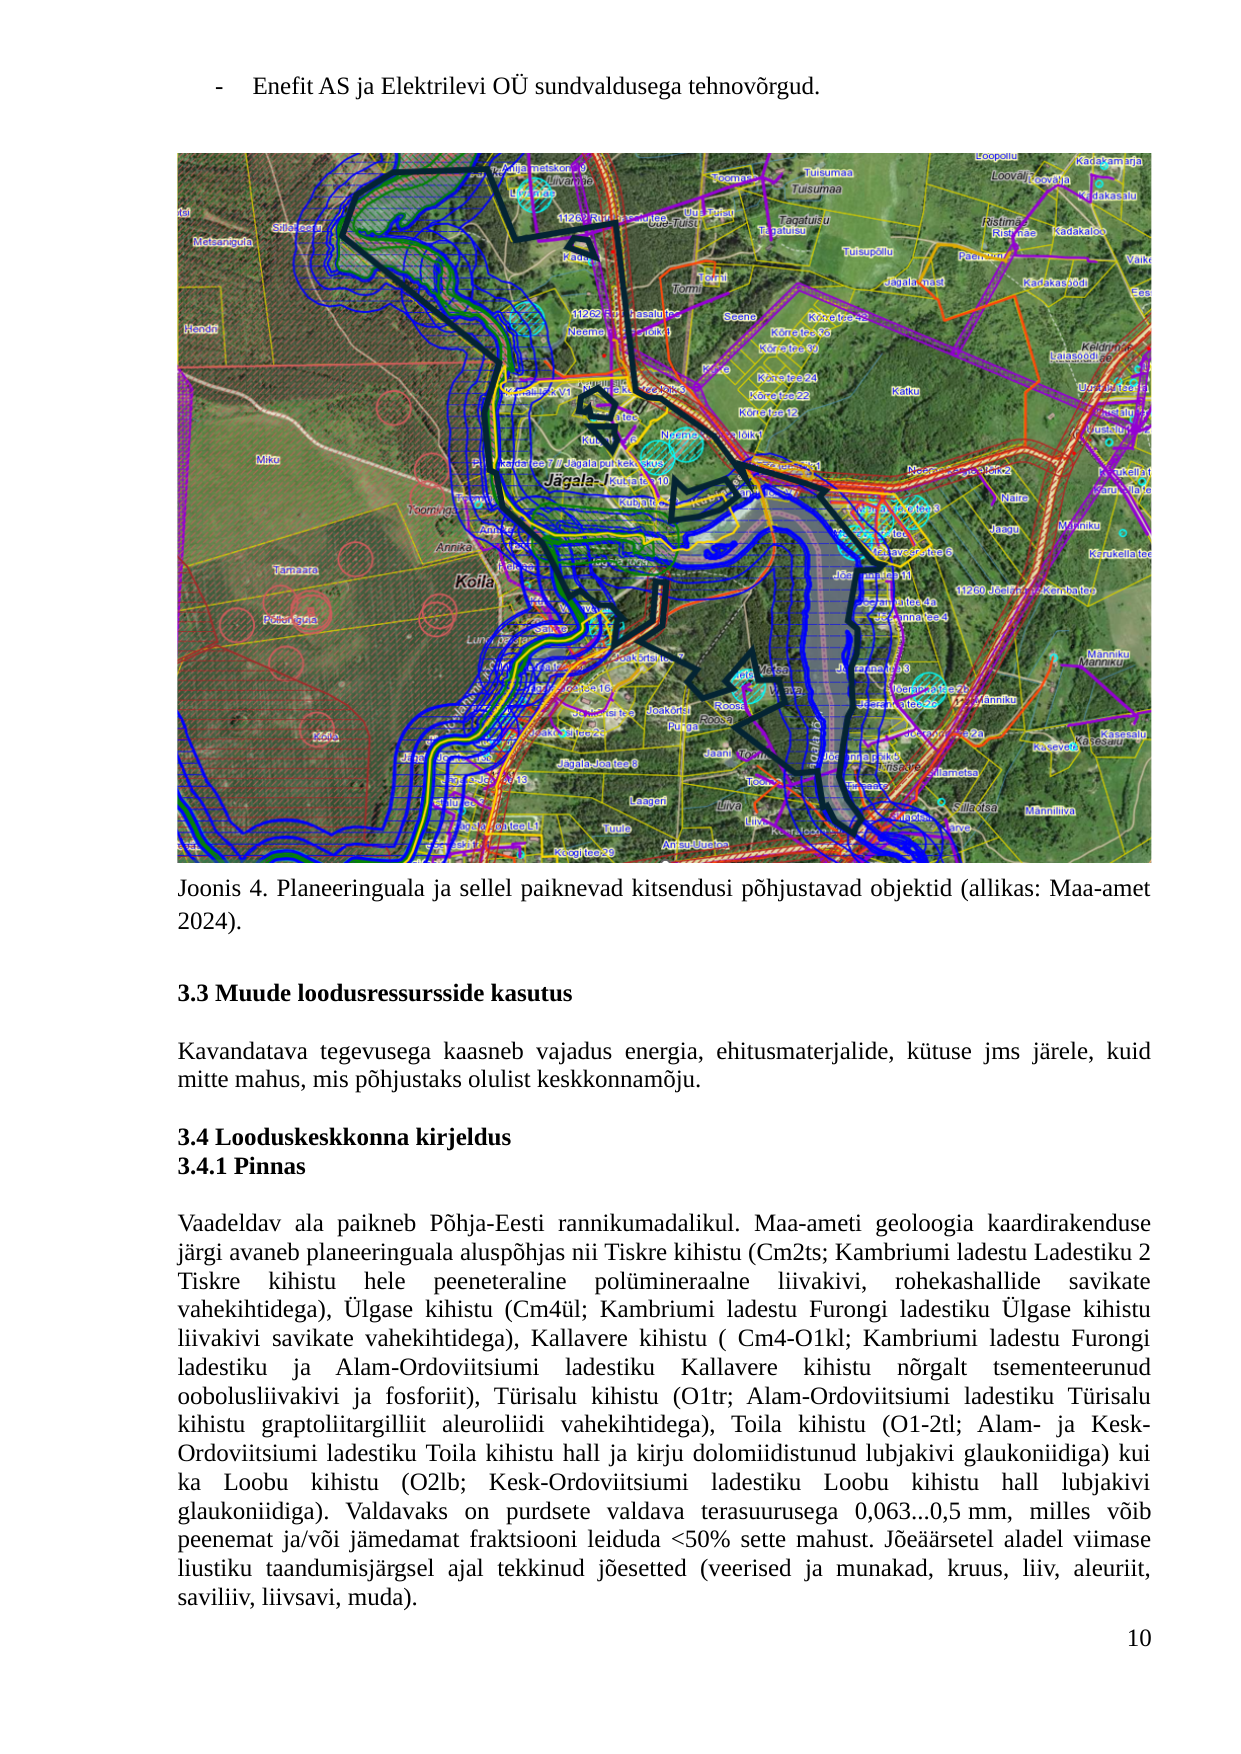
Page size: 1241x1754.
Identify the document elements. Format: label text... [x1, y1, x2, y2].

text 3.3 Muude loodusressursside kasutus [177, 978, 1152, 1007]
picture [177, 153, 1152, 863]
text Joonis 4. Planeeringuala ja sellel paiknevad kitsendusi põhjustavad objektid (allikas: Maa-amet 2024). [177, 873, 1152, 935]
text Kavandatava tegevusega kaasneb vajadus energia, ehitusmaterjalide, kütuse jms järele, kuid mitte mahus, mis põhjustaks olulist keskkonnamõju. [177, 1036, 1152, 1093]
text Vaadeldav ala paikneb Põhja-Eesti rannikumadalikul. Maa-ameti geoloogia kaardirakenduse järgi avaneb planeeringuala aluspõhjas nii Tiskre kihistu (Cm2ts; Kambriumi ladestu Ladestiku 2 Tiskre kihistu hele peeneteraline polümineraalne liivakivi, rohekashallide savikate vahekihtidega), Ülgase kihistu (Cm4ül; Kambriumi ladestu Furongi ladestiku Ülgase kihistu liivakivi savikate vahekihtidega), Kallavere kihistu ( Cm4-O1kl; Kambriumi ladestu Furongi ladestiku ja Alam-Ordoviitsiumi ladestiku Kallavere kihistu nõrgalt tsementeerunud oobolusliivakivi ja fosforiit), Türisalu kihistu (O1tr; Alam-Ordoviitsiumi ladestiku Türisalu kihistu graptoliitargilliit aleuroliidi vahekihtidega), Toila kihistu (O1-2tl; Alam- ja Kesk-Ordoviitsiumi ladestiku Toila kihistu hall ja kirju dolomiidistunud lubjakivi glaukoniidiga) kui ka Loobu kihistu (O2lb; Kesk-Ordoviitsiumi ladestiku Loobu kihistu hall lubjakivi glaukoniidiga). Valdavaks on purdsete valdava terasuurusega 0,063...0,5 mm, milles võib peenemat ja/või jämedamat fraktsiooni leiduda <50% sette mahust. Jõeäärsetel aladel viimase liustiku taandumisjärgsel ajal tekkinud jõesetted (veerised ja munakad, kruus, liiv, aleuriit, saviliiv, liivsavi, muda). [177, 1208, 1152, 1611]
text 3.4 Looduskeskkonna kirjeldus [177, 1122, 1152, 1151]
list Enefit AS ja Elektrilevi OÜ sundvaldusega tehnovõrgud. [215, 71, 1152, 99]
text 3.4.1 Pinnas [177, 1151, 1152, 1179]
